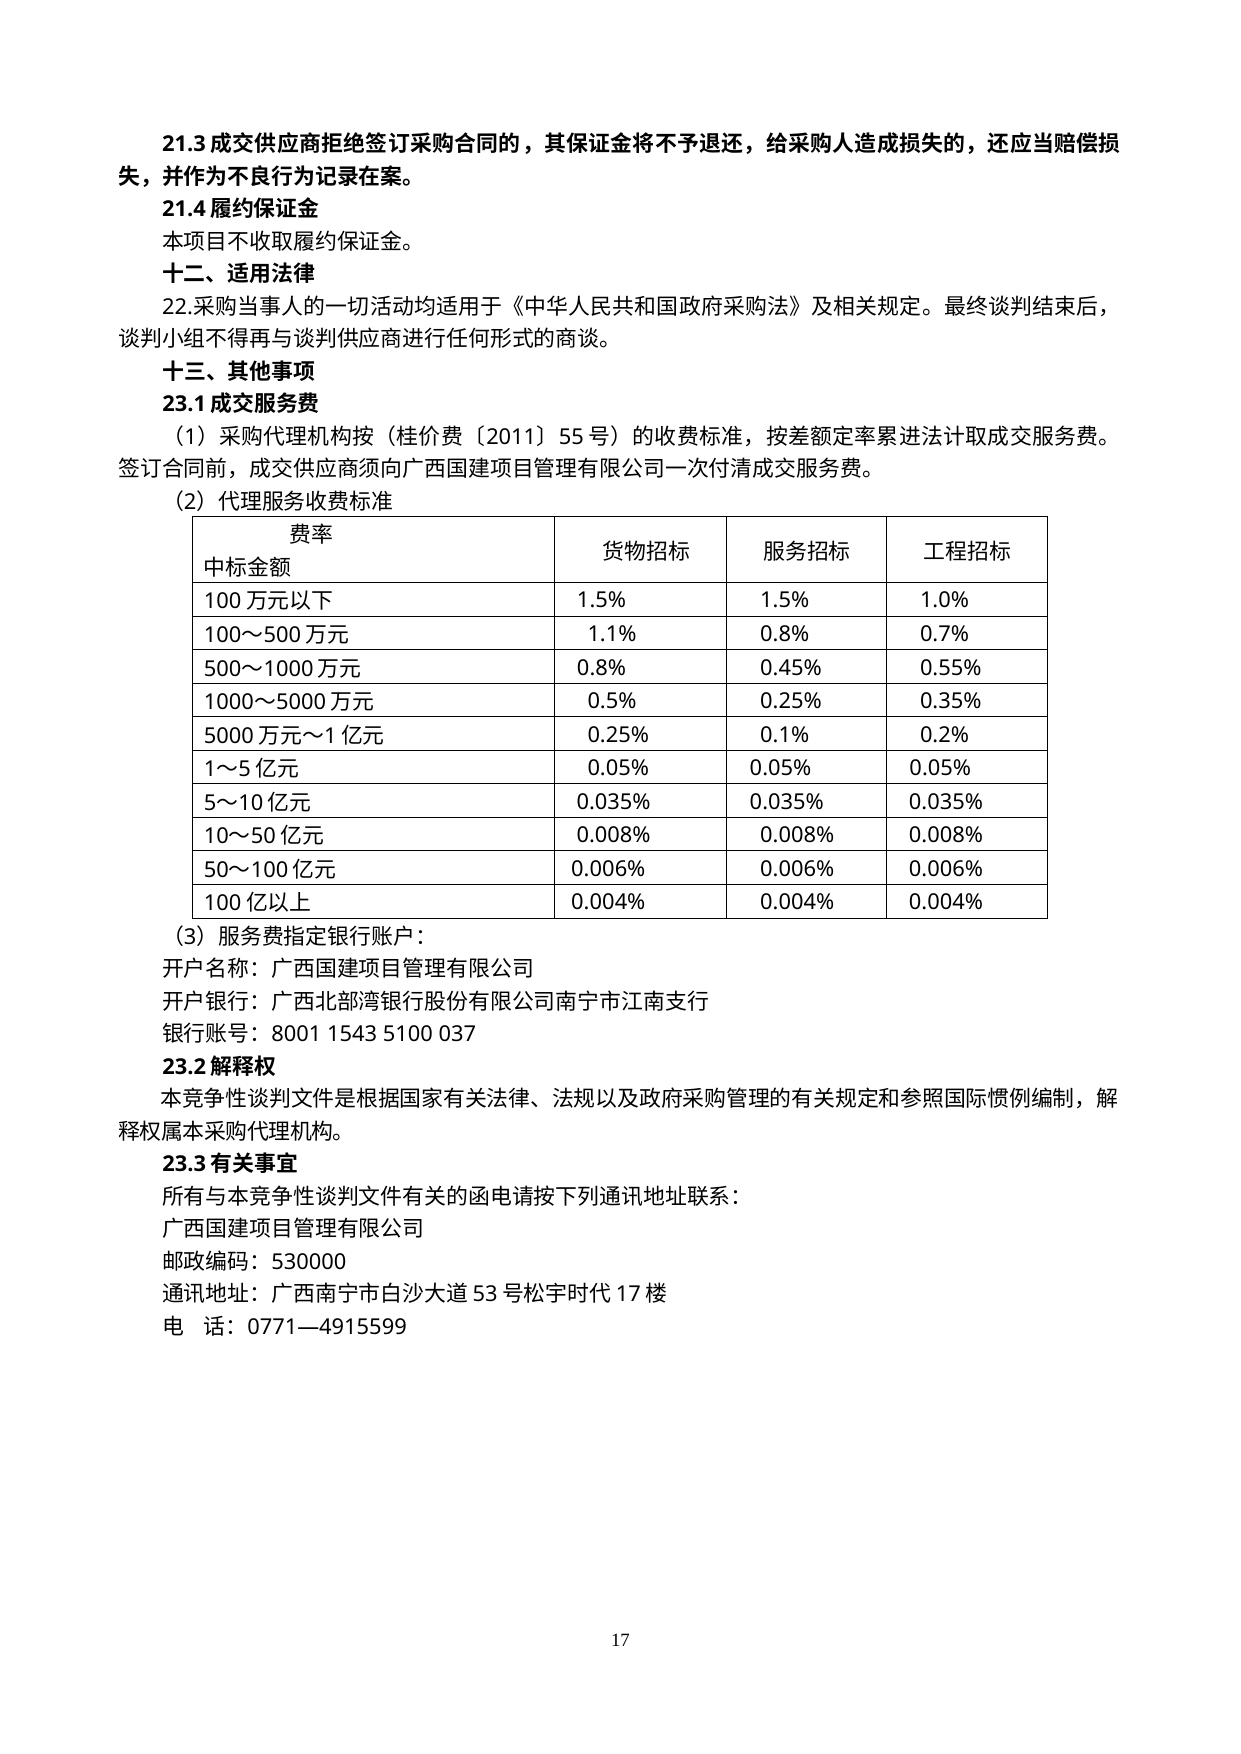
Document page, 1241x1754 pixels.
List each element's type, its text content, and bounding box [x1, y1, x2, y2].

table_cell 0.004% [555, 885, 726, 917]
table_header 服务招标 [727, 517, 886, 582]
text 广西国建项目管理有限公司 [118, 1211, 1122, 1243]
table_cell 100～500万元 [193, 617, 554, 649]
table_cell 50～100亿元 [193, 851, 554, 884]
text （2）代理服务收费标准 [118, 483, 1122, 516]
table_cell 0.1% [727, 717, 886, 750]
text 23.2解释权 [118, 1048, 1122, 1081]
text 邮政编码：530000 [118, 1243, 1122, 1276]
text 21.3成交供应商拒绝签订采购合同的，其保证金将不予退还，给采购人造成损失的，还应当赔偿损失，并作为不良行为记录在案。 [118, 126, 1122, 191]
text 十二、适用法律 [118, 256, 1122, 288]
table_cell 0.006% [727, 851, 886, 884]
text 开户名称：广西国建项目管理有限公司 [118, 951, 1122, 983]
table_cell 0.45% [727, 650, 886, 683]
table_cell 0.05% [887, 751, 1047, 783]
table_cell 0.55% [887, 650, 1047, 683]
table_cell 1～5亿元 [193, 751, 554, 783]
table_cell 5～10亿元 [193, 784, 554, 817]
table_cell 0.008% [727, 818, 886, 850]
text 21.4履约保证金 [118, 191, 1122, 223]
table_cell 0.008% [887, 818, 1047, 850]
table_cell 100万元以下 [193, 583, 554, 616]
table_cell 5000万元～1亿元 [193, 717, 554, 750]
table_cell 0.5% [555, 684, 726, 716]
table_cell 1.5% [555, 583, 726, 616]
table_cell 0.008% [555, 818, 726, 850]
table_cell 0.004% [727, 885, 886, 917]
text 开户银行：广西北部湾银行股份有限公司南宁市江南支行 [118, 983, 1122, 1016]
table_cell 0.05% [727, 751, 886, 783]
table_cell 0.2% [887, 717, 1047, 750]
text 本竞争性谈判文件是根据国家有关法律、法规以及政府采购管理的有关规定和参照国际惯例编制，解释权属本采购代理机构。 [118, 1081, 1122, 1146]
text 所有与本竞争性谈判文件有关的函电请按下列通讯地址联系： [118, 1178, 1122, 1211]
text （3）服务费指定银行账户： [118, 918, 1122, 951]
text 银行账号：8001 1543 5100 037 [118, 1016, 1122, 1048]
text （1）采购代理机构按（桂价费〔2011〕55号）的收费标准，按差额定率累进法计取成交服务费。签订合同前，成交供应商须向广西国建项目管理有限公司一次付清成交服务费。 [118, 418, 1122, 483]
table_cell 0.35% [887, 684, 1047, 716]
table_cell 0.05% [555, 751, 726, 783]
table_cell 0.7% [887, 617, 1047, 649]
table_header 货物招标 [555, 517, 726, 582]
table_cell 0.25% [727, 684, 886, 716]
table_cell 0.035% [887, 784, 1047, 817]
text 23.1成交服务费 [118, 386, 1122, 418]
text 电 话：0771—4915599 [118, 1308, 1122, 1341]
table_cell 0.006% [555, 851, 726, 884]
table_cell 0.035% [727, 784, 886, 817]
table_header 工程招标 [887, 517, 1047, 582]
text 十三、其他事项 [118, 353, 1122, 386]
table_cell 0.004% [887, 885, 1047, 917]
table_cell 1.1% [555, 617, 726, 649]
table_cell 1.0% [887, 583, 1047, 616]
table_header 费率 中标金额 [193, 517, 554, 582]
text 通讯地址：广西南宁市白沙大道53号松宇时代17楼 [118, 1276, 1122, 1308]
table_cell 100亿以上 [193, 885, 554, 917]
table_cell 1000～5000万元 [193, 684, 554, 716]
table_cell 0.8% [555, 650, 726, 683]
text 22.采购当事人的一切活动均适用于《中华人民共和国政府采购法》及相关规定。最终谈判结束后，谈判小组不得再与谈判供应商进行任何形式的商谈。 [118, 288, 1122, 353]
table_cell 500～1000万元 [193, 650, 554, 683]
text 本项目不收取履约保证金。 [118, 223, 1122, 256]
table_cell 0.035% [555, 784, 726, 817]
text 23.3有关事宜 [118, 1146, 1122, 1178]
table_cell 0.006% [887, 851, 1047, 884]
table_cell 0.25% [555, 717, 726, 750]
table_cell 0.8% [727, 617, 886, 649]
table_cell 1.5% [727, 583, 886, 616]
table_cell 10～50亿元 [193, 818, 554, 850]
